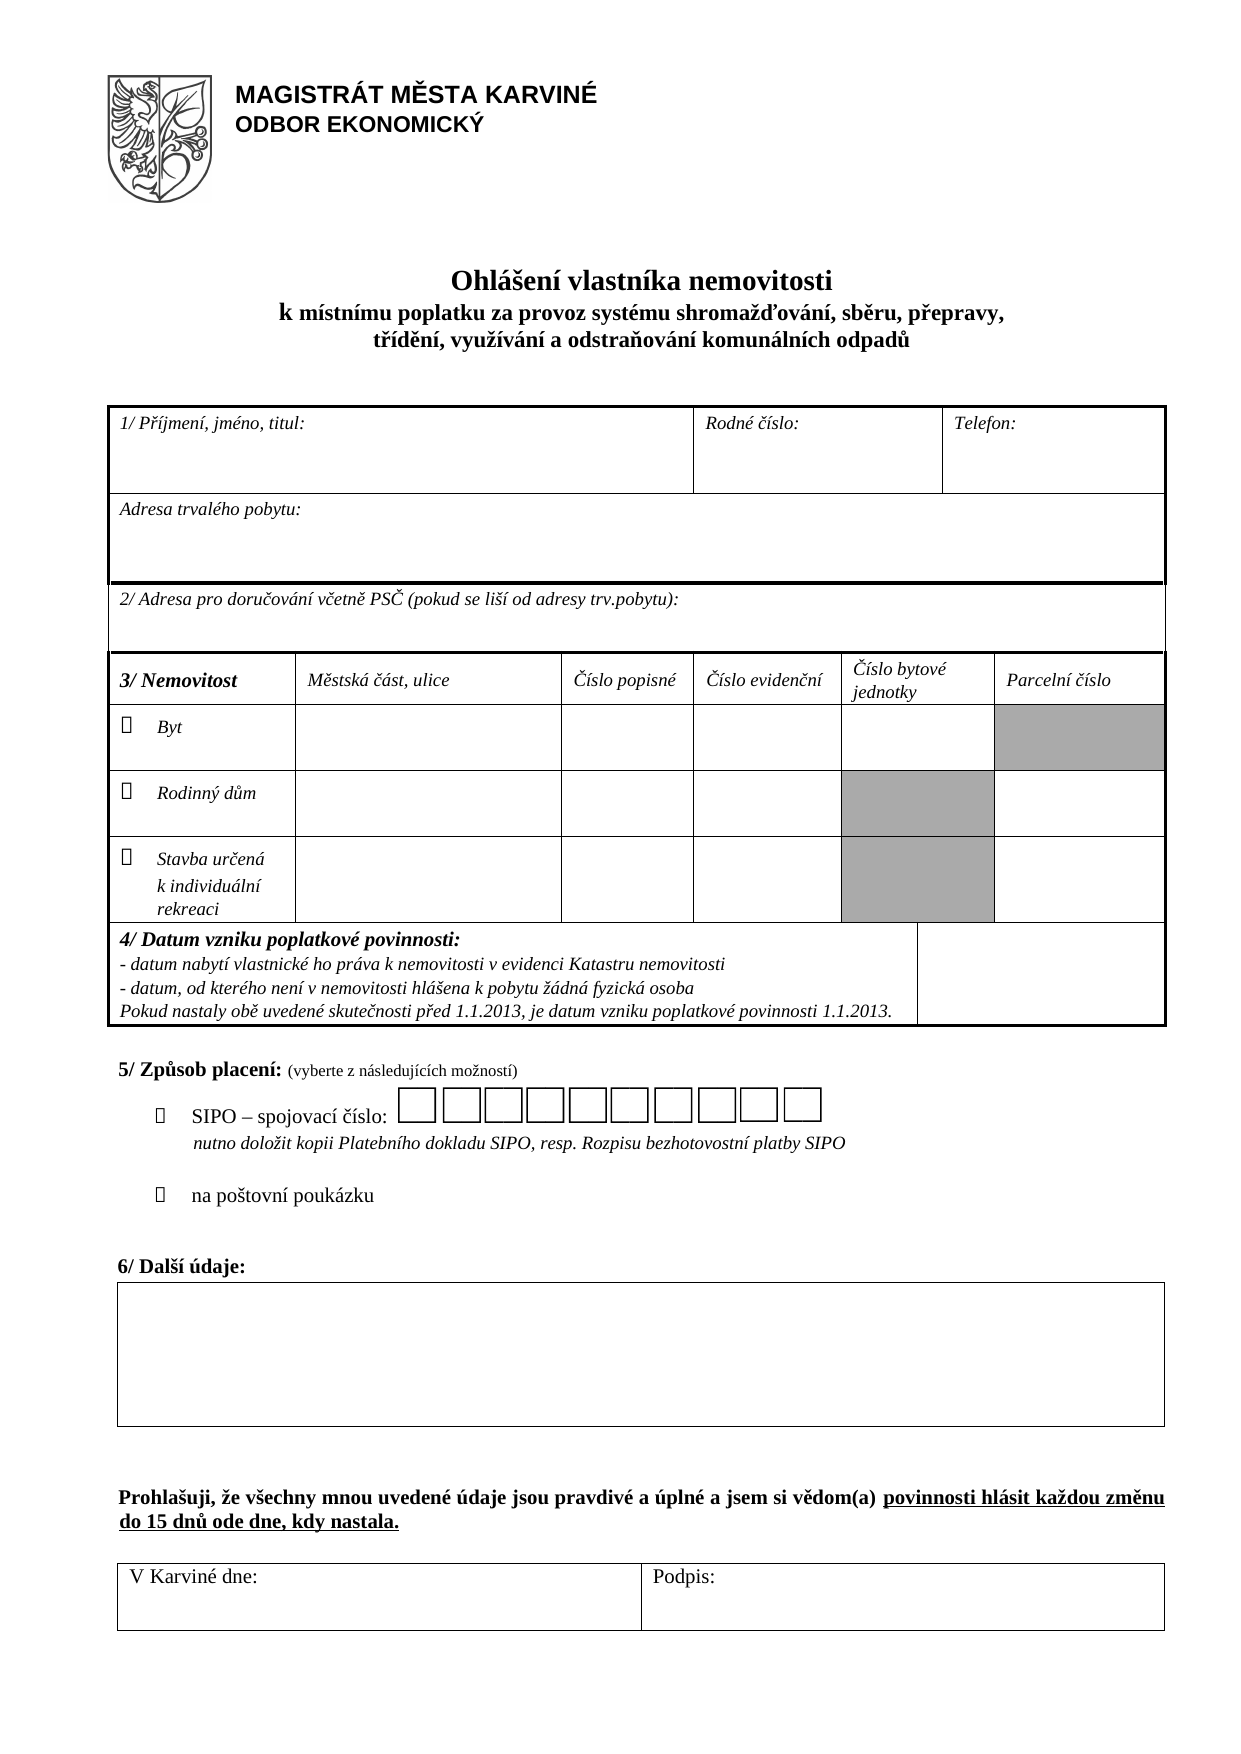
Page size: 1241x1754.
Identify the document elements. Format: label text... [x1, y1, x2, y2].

text 6/ Další údaje: [117, 1254, 1165, 1278]
table_cell [296, 771, 561, 836]
text ODBOR EKONOMICKÝ [212, 111, 1165, 138]
table_cell [842, 837, 994, 922]
table_cell [694, 771, 841, 836]
table_cell Číslo evidenční [694, 654, 841, 704]
table_cell 3/ Nemovitost [110, 652, 295, 704]
list SIPO – spojovací číslo: [154, 1087, 1165, 1129]
picture [107, 75, 212, 203]
table_cell [296, 705, 561, 770]
table_cell [562, 705, 693, 770]
table_header Podpis: [642, 1564, 1164, 1630]
table_cell [296, 837, 561, 922]
table_cell [842, 771, 994, 836]
table_cell 4/ Datum vzniku poplatkové povinnosti: - datum nabytí vlastnické ho práva k nemovitosti v evidenci Katastru nemovitosti - datum, od kterého není v nemovitosti hlášena k pobytu žádná fyzická osoba Pokud nastaly obě uvedené skutečnosti před 1.1.2013, je datum vzniku poplatkové povinnosti 1.1.2013. [110, 923, 917, 1024]
table_cell [562, 837, 693, 922]
table_cell Městská část, ulice [296, 654, 561, 704]
text nutno doložit kopii Platebního dokladu SIPO, resp. Rozpisu bezhotovostní platby SIPO [193, 1132, 1165, 1153]
table_cell [995, 771, 1164, 836]
text Prohlašuji, že všechny mnou uvedené údaje jsou pravdivé a úplné a jsem si vědom(a) povinnosti hlásit každou změnu do 15 dnů ode dne, kdy nastala. [118, 1485, 1165, 1533]
table_cell Parcelní číslo [995, 651, 1164, 704]
table_cell Číslo popisné [562, 654, 693, 704]
table_cell Číslo bytové jednotky [842, 654, 994, 704]
table_cell 2/ Adresa pro doručování včetně PSČ (pokud se liší od adresy trv.pobytu): [109, 581, 1165, 651]
table_cell [995, 705, 1164, 770]
table_header Telefon: [943, 408, 1164, 493]
text Ohlášení vlastníka nemovitosti [247, 263, 1036, 297]
text k místnímu poplatku za provoz systému shromažďování, sběru, přepravy, třídění, využívání a odstraňování komunálních odpadů [247, 297, 1036, 352]
table_cell Rodinný dům [110, 771, 295, 836]
text 5/ Způsob placení: (vyberte z následujících možností) [118, 1057, 1165, 1081]
table_cell [918, 923, 1164, 1024]
table_cell Byt [110, 705, 295, 770]
table_cell [694, 837, 841, 922]
table_cell [694, 705, 841, 770]
table_cell Adresa trvalého pobytu: [110, 494, 1164, 581]
list na poštovní poukázku [154, 1180, 1165, 1208]
table_cell Stavba určená k individuální rekreaci [110, 837, 295, 922]
text MAGISTRÁT MĚSTA KARVINÉ [212, 80, 1165, 109]
table_cell [562, 771, 693, 836]
table_cell [995, 837, 1164, 922]
table_header Rodné číslo: [694, 408, 942, 493]
table_header V Karviné dne: [118, 1564, 641, 1630]
table_header 1/ Příjmení, jméno, titul: [110, 408, 693, 493]
table_cell [842, 705, 994, 770]
table_header [118, 1283, 1164, 1426]
